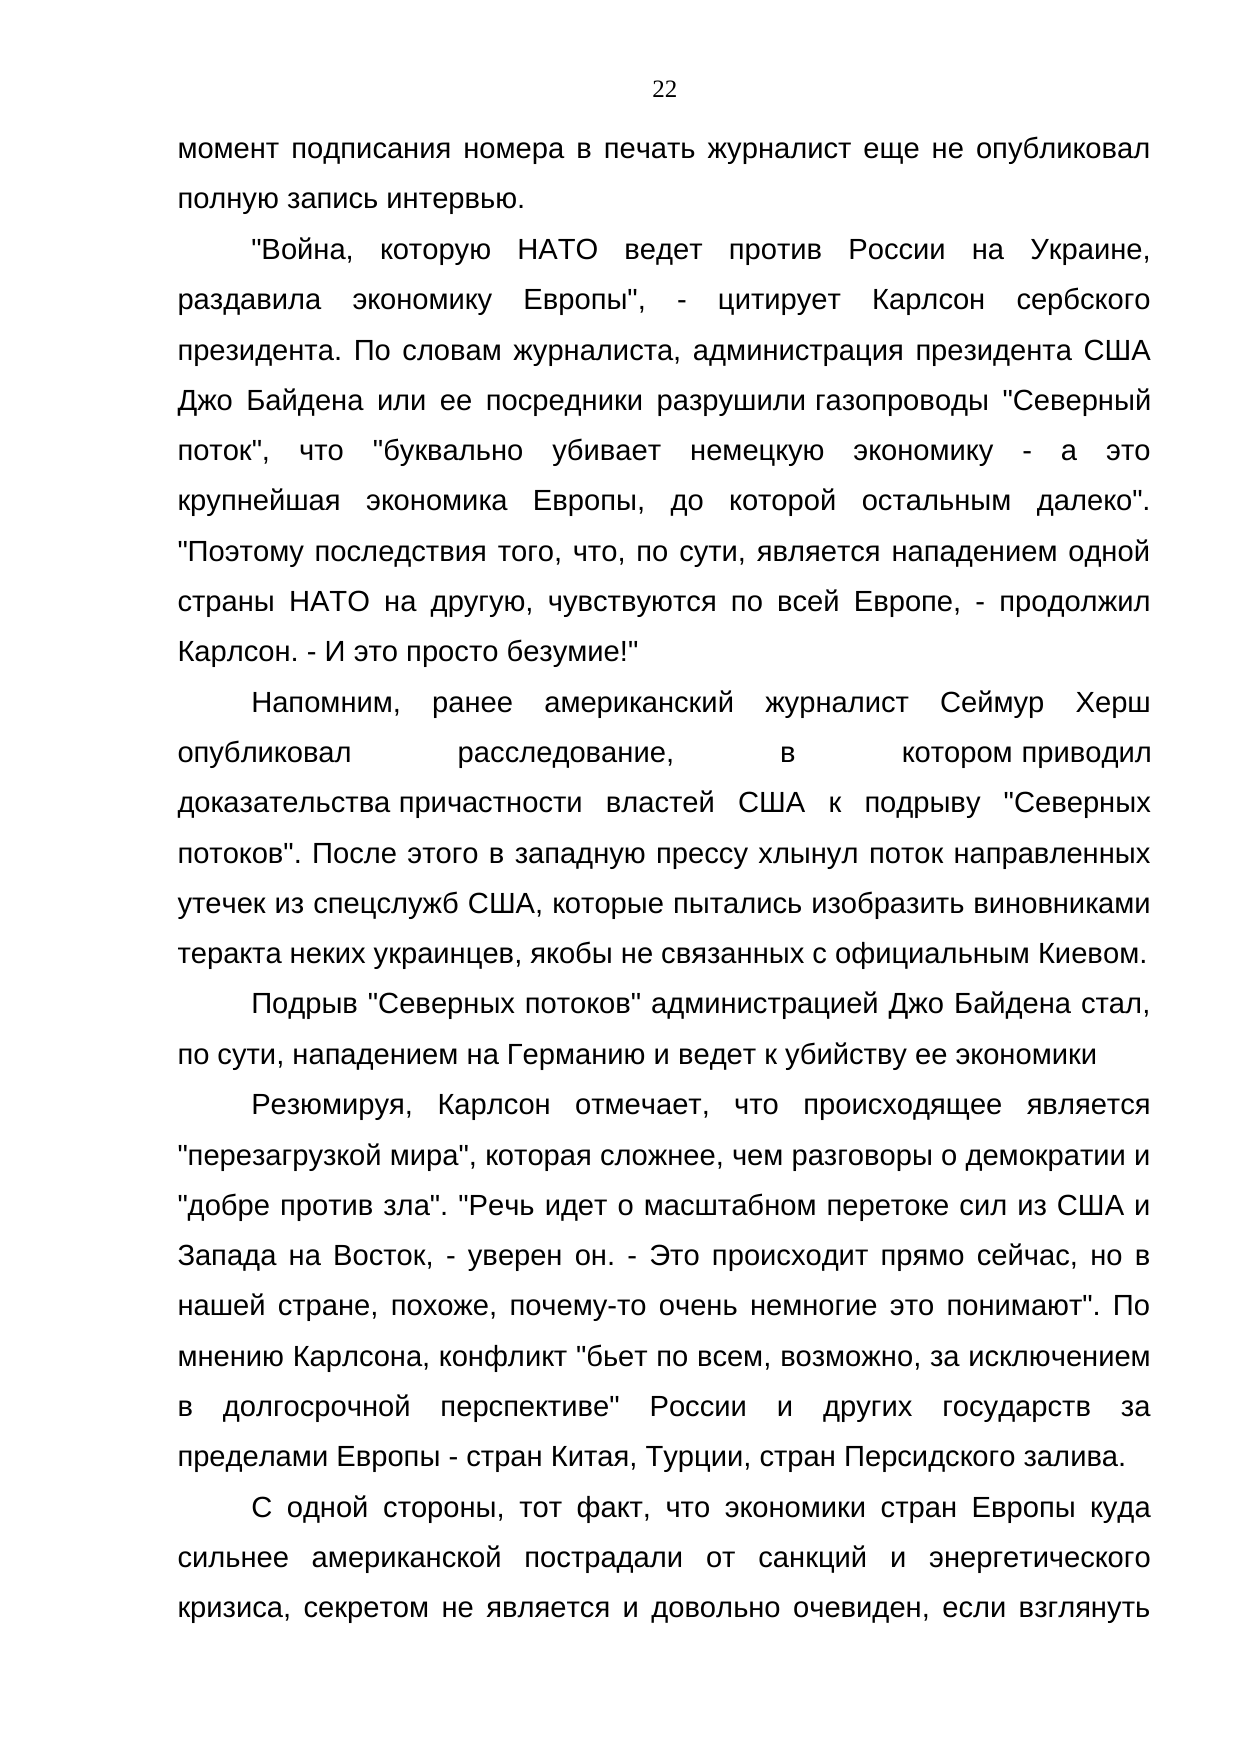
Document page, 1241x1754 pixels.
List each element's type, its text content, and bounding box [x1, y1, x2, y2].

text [177, 1490, 1152, 1624]
text Напомним, ранее американский журналист Сеймур Херш опубликовал расследование, в котором приводил доказательства причастности властей США к подрыву "Северных потоков". После этого в западную прессу хлынул поток направленных утечек из спецслужб США, которые пытались изобразить виновниками теракта неких украинцев, якобы не связанных с официальным Киевом. [177, 685, 1152, 970]
text "Война, которую НАТО ведет против России на Украине, раздавила экономику Европы", - цитирует Карлсон сербского президента. По словам журналиста, администрация президента США Джо Байдена или ее посредники разрушили газопроводы "Северный поток", что "буквально убивает немецкую экономику - а это крупнейшая экономика Европы, до которой остальным далеко". "Поэтому последствия того, что, по сути, является нападением одной страны НАТО на другую, чувствуются по всей Европе, - продолжил Карлсон. - И это просто безумие!" [177, 232, 1152, 668]
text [177, 131, 1152, 215]
text Резюмируя, Карлсон отмечает, что происходящее является "перезагрузкой мира", которая сложнее, чем разговоры о демократии и "добре против зла". "Речь идет о масштабном перетоке сил из США и Запада на Восток, - уверен он. - Это происходит прямо сейчас, но в нашей стране, похоже, почему-то очень немногие это понимают". По мнению Карлсона, конфликт "бьет по всем, возможно, за исключением в долгосрочной перспективе" России и других государств за пределами Европы - стран Китая, Турции, стран Персидского залива. [177, 1087, 1152, 1473]
text Подрыв "Северных потоков" администрацией Джо Байдена стал, по сути, нападением на Германию и ведет к убийству ее экономики [177, 987, 1152, 1070]
